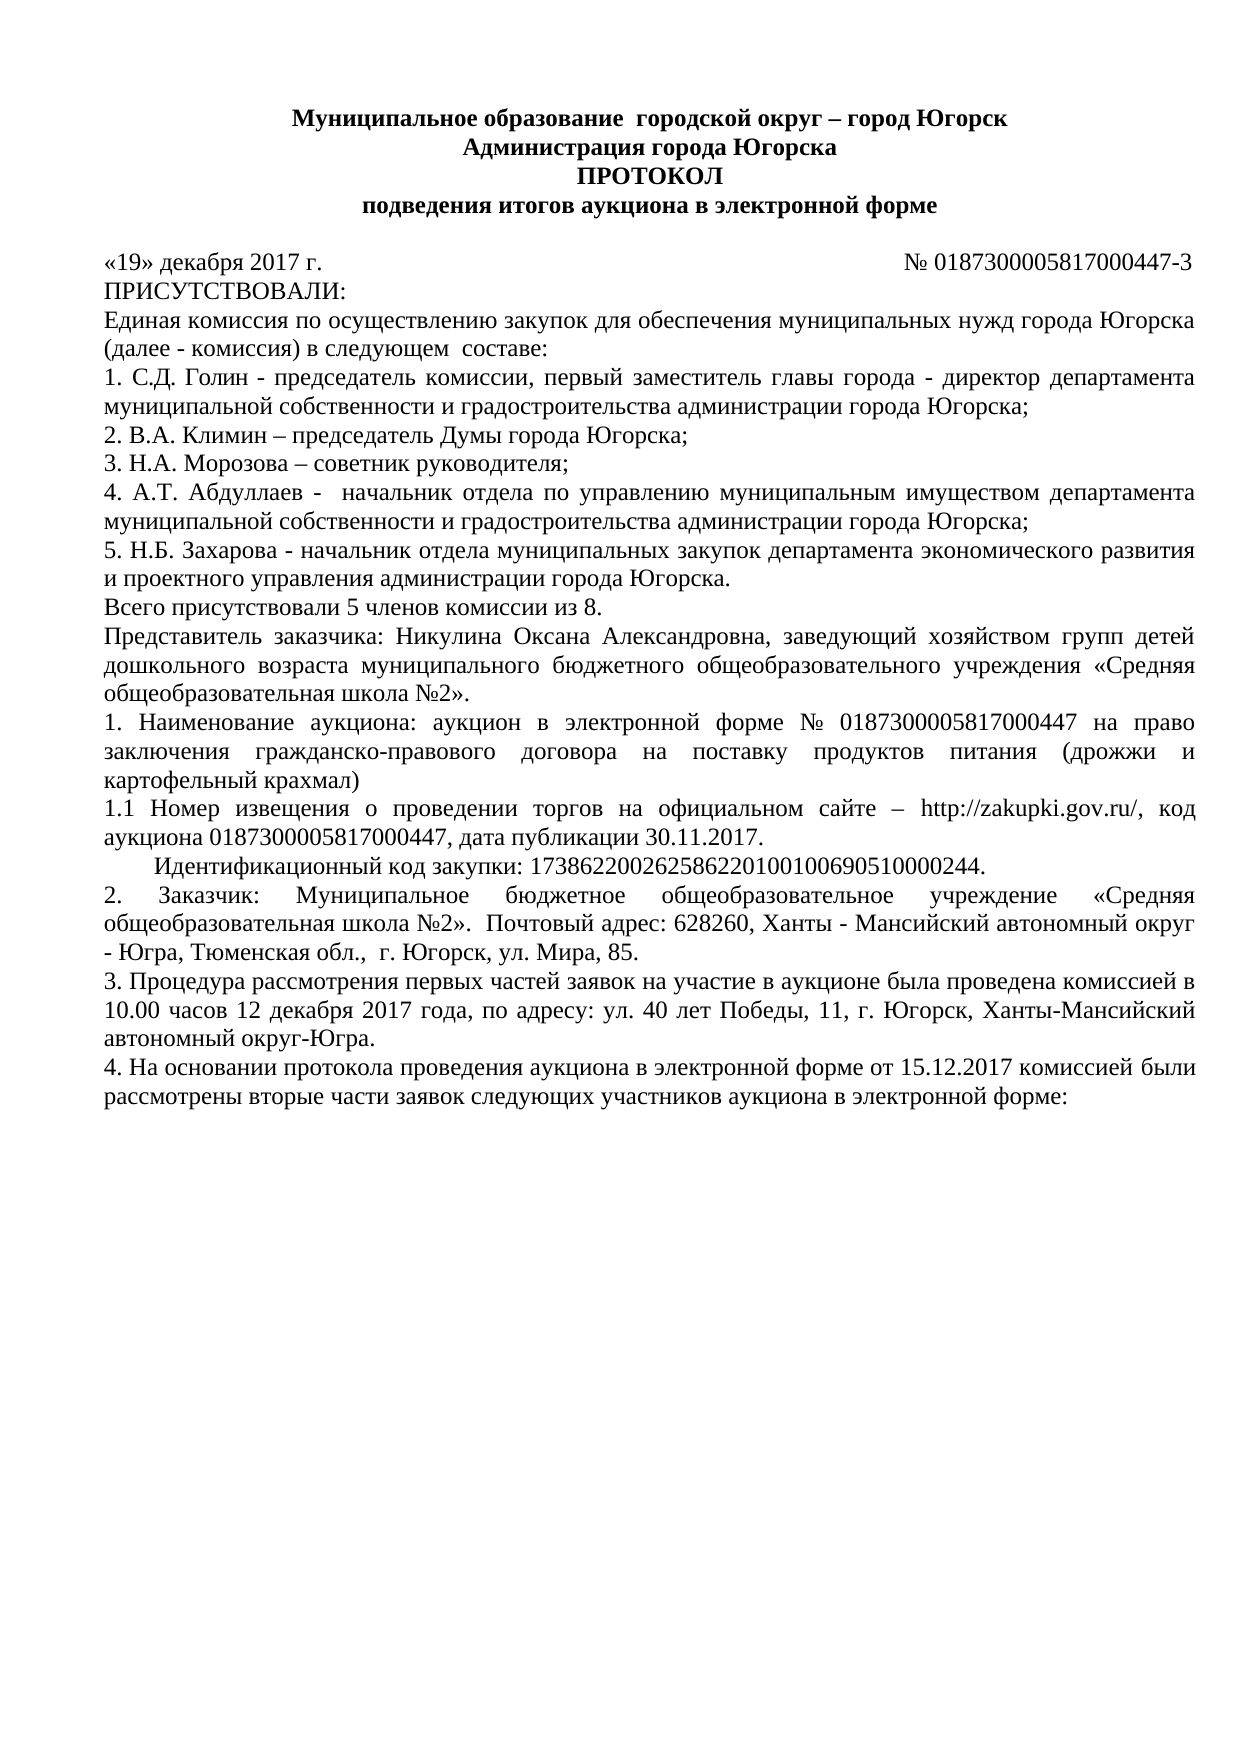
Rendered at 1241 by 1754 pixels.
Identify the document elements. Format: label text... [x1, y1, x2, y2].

text Администрация города Югорска [103, 132, 1196, 161]
text Всего присутствовали 5 членов комиссии из 8. [103, 592, 1196, 621]
text 4. А.Т. Абдуллаев - начальник отдела по управлению муниципальным имуществом департамента муниципальной собственности и градостроительства администрации города Югорска; [103, 477, 1196, 535]
text Идентификационный код закупки: 173862200262586220100100690510000244. [103, 851, 1196, 880]
text 5. Н.Б. Захарова - начальник отдела муниципальных закупок департамента экономического развития и проектного управления администрации города Югорска. [103, 535, 1196, 592]
text 1. Наименование аукциона: аукцион в электронной форме № 0187300005817000447 на право заключения гражданско-правового договора на поставку продуктов питания (дрожжи и картофельный крахмал) [103, 707, 1196, 793]
text 4. На основании протокола проведения аукциона в электронной форме от 15.12.2017 комиссией были рассмотрены вторые части заявок следующих участников аукциона в электронной форме: [103, 1052, 1196, 1110]
text 3. Н.А. Морозова – советник руководителя; [103, 448, 1196, 477]
text 1. С.Д. Голин - председатель комиссии, первый заместитель главы города - директор департамента муниципальной собственности и градостроительства администрации города Югорска; [103, 362, 1196, 420]
text 2. Заказчик: Муниципальное бюджетное общеобразовательное учреждение «Средняя общеобразовательная школа №2». Почтовый адрес: 628260, Ханты - Мансийский автономный округ - Югра, Тюменская обл., г. Югорск, ул. Мира, 85. [103, 880, 1196, 966]
list Представитель заказчика: Никулина Оксана Александровна, заведующий хозяйством групп детей дошкольного возраста муниципального бюджетного общеобразовательного учреждения «Средняя общеобразовательная школа №2». [103, 621, 1196, 707]
text Единая комиссия по осуществлению закупок для обеспечения муниципальных нужд города Югорска (далее - комиссия) в следующем составе: [103, 305, 1196, 362]
text 3. Процедура рассмотрения первых частей заявок на участие в аукционе была проведена комиссией в 10.00 часов 12 декабря 2017 года, по адресу: ул. 40 лет Победы, 11, г. Югорск, Ханты-Мансийский автономный округ-Югра. [103, 966, 1196, 1052]
text 1.1 Номер извещения о проведении торгов на официальном сайте – http://zakupki.gov.ru/, код аукциона 0187300005817000447, дата публикации 30.11.2017. [103, 793, 1196, 851]
text 2. В.А. Климин – председатель Думы города Югорска; [103, 420, 1196, 448]
text Муниципальное образование городской округ – город Югорск [103, 103, 1196, 132]
text ПРОТОКОЛ [103, 161, 1196, 190]
text ПРИСУТСТВОВАЛИ: [103, 276, 1196, 305]
text «19» декабря 2017 г. № 0187300005817000447-3 [103, 247, 1196, 276]
text подведения итогов аукциона в электронной форме [103, 190, 1196, 218]
